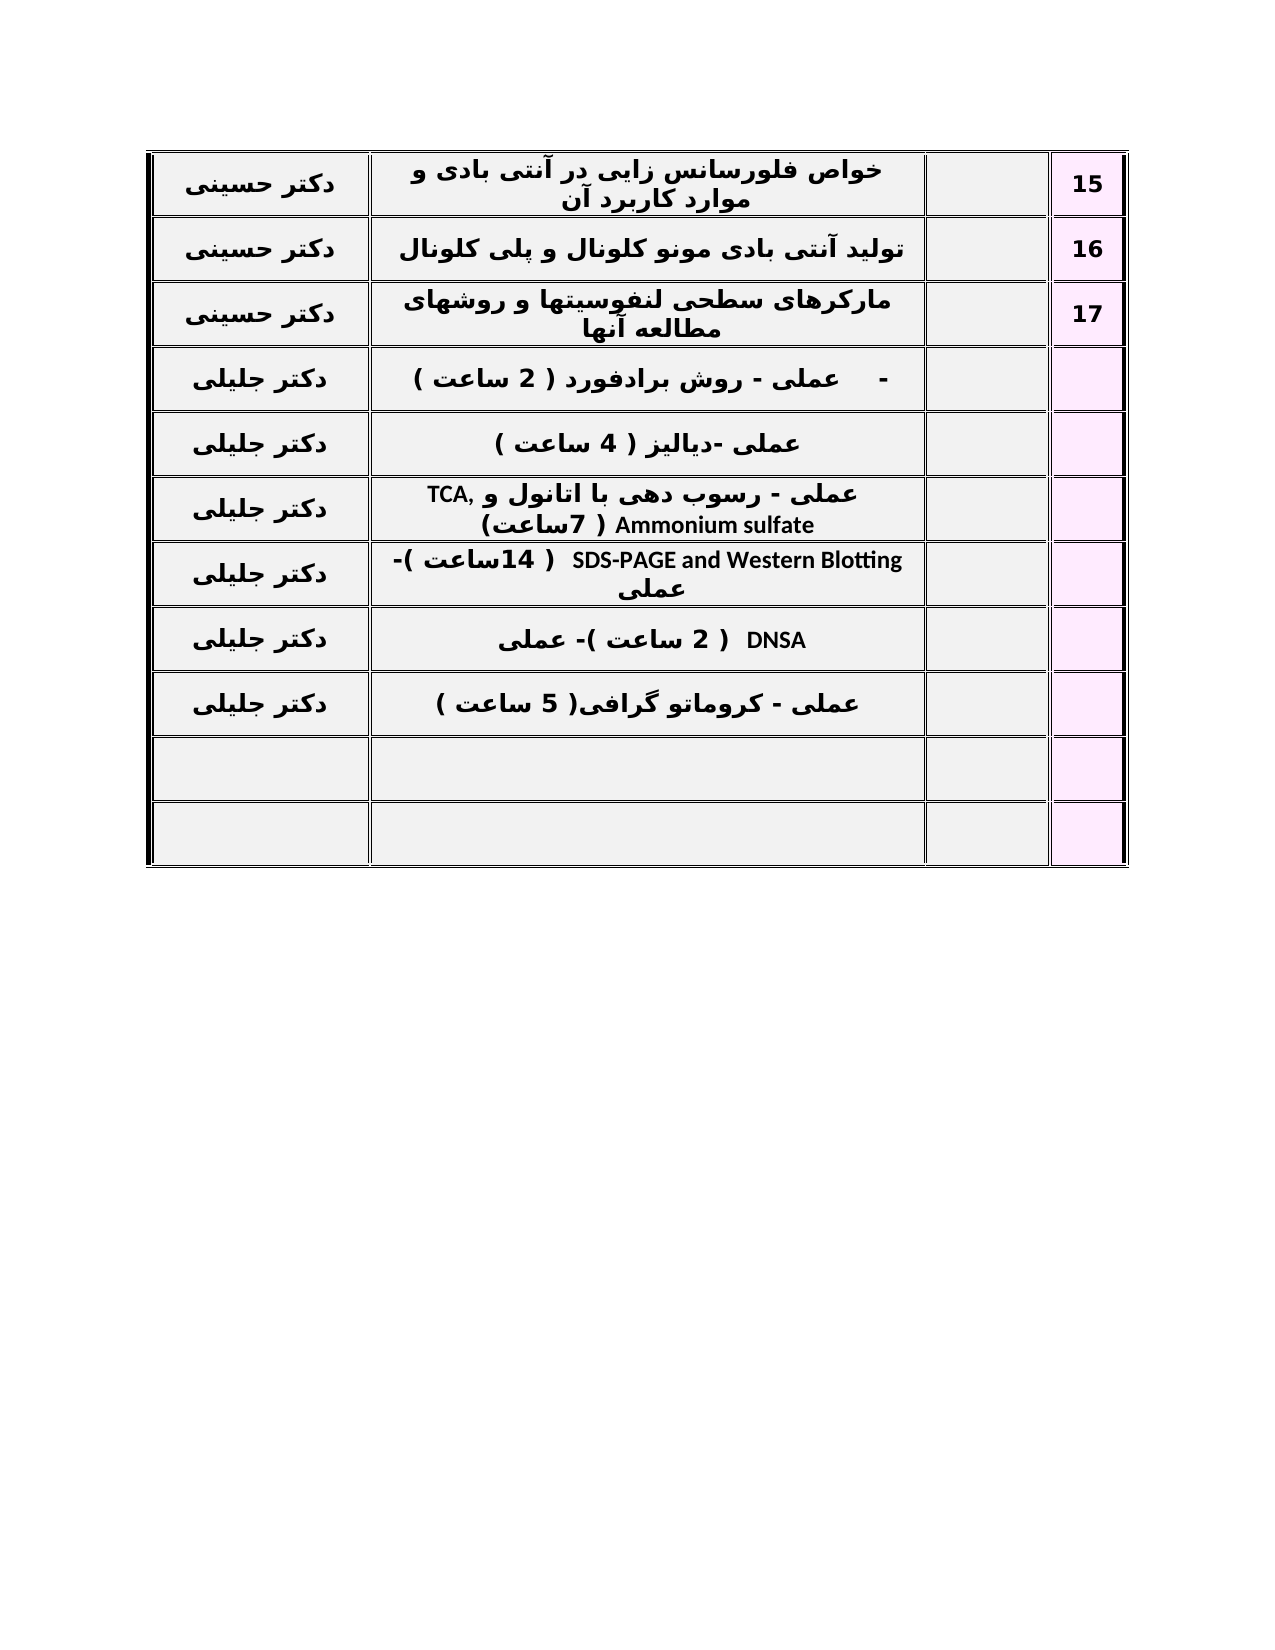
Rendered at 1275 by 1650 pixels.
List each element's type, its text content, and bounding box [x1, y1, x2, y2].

table_cell [925, 153, 1048, 215]
table_cell [925, 280, 1050, 345]
table_cell [925, 345, 1050, 410]
table_cell دکتر حسینی [154, 283, 368, 345]
table_cell دکتر جلیلی [154, 413, 368, 475]
table_cell 17 [1050, 280, 1125, 345]
table_cell دکتر جلیلی [154, 478, 368, 540]
table_cell [1050, 800, 1125, 865]
table_cell خواص فلورسانس زایی در آنتی بادی و موارد کاربرد آن [370, 153, 925, 215]
table_cell 15 [1052, 153, 1125, 215]
table_cell [372, 738, 924, 800]
table_cell [1050, 540, 1125, 605]
table_cell [370, 803, 925, 865]
table_cell [1050, 735, 1125, 800]
table_cell [925, 670, 1050, 735]
table_cell [925, 605, 1050, 670]
table_cell دکتر حسینی [150, 151, 370, 215]
table_cell [151, 800, 370, 865]
table_cell [925, 540, 1050, 605]
table_cell [1050, 410, 1125, 475]
table_cell دکتر جلیلی [154, 543, 368, 605]
table_cell [925, 475, 1050, 540]
table_cell مارکرهای سطحی لنفوسیتها و روشهای مطالعه آنها [372, 283, 924, 345]
table_cell [1050, 475, 1125, 540]
table_cell [925, 800, 1050, 865]
table_cell 16 [1050, 215, 1125, 280]
table_cell [925, 215, 1050, 280]
table_cell دکتر جلیلی [154, 608, 368, 670]
table_cell [1050, 345, 1125, 410]
table_cell [1050, 670, 1125, 735]
table_cell [1050, 605, 1125, 670]
table_cell SDS-PAGE and Western Blotting ( 14ساعت )- عملی [372, 543, 924, 605]
table_cell عملی - روش برادفورد ( 2 ساعت ) [372, 348, 924, 410]
table_cell [925, 735, 1050, 800]
table_cell دکتر حسینی [154, 218, 368, 280]
table_cell عملی - کروماتو گرافی( 5 ساعت ) [372, 673, 924, 735]
table_cell تولید آنتی بادی مونو کلونال و پلی کلونال [372, 218, 924, 280]
table_cell دکتر جلیلی [154, 348, 368, 410]
table_cell دکتر جلیلی [154, 673, 368, 735]
table_cell عملی - رسوب دهی با اتانول و TCA, Ammonium sulfate ( 7ساعت) [372, 478, 924, 540]
table_cell عملی -دیالیز ( 4 ساعت ) [372, 413, 924, 475]
table_cell DNSA ( 2 ساعت )- عملی [372, 608, 924, 670]
table_cell [925, 410, 1050, 475]
table_cell [154, 738, 368, 800]
